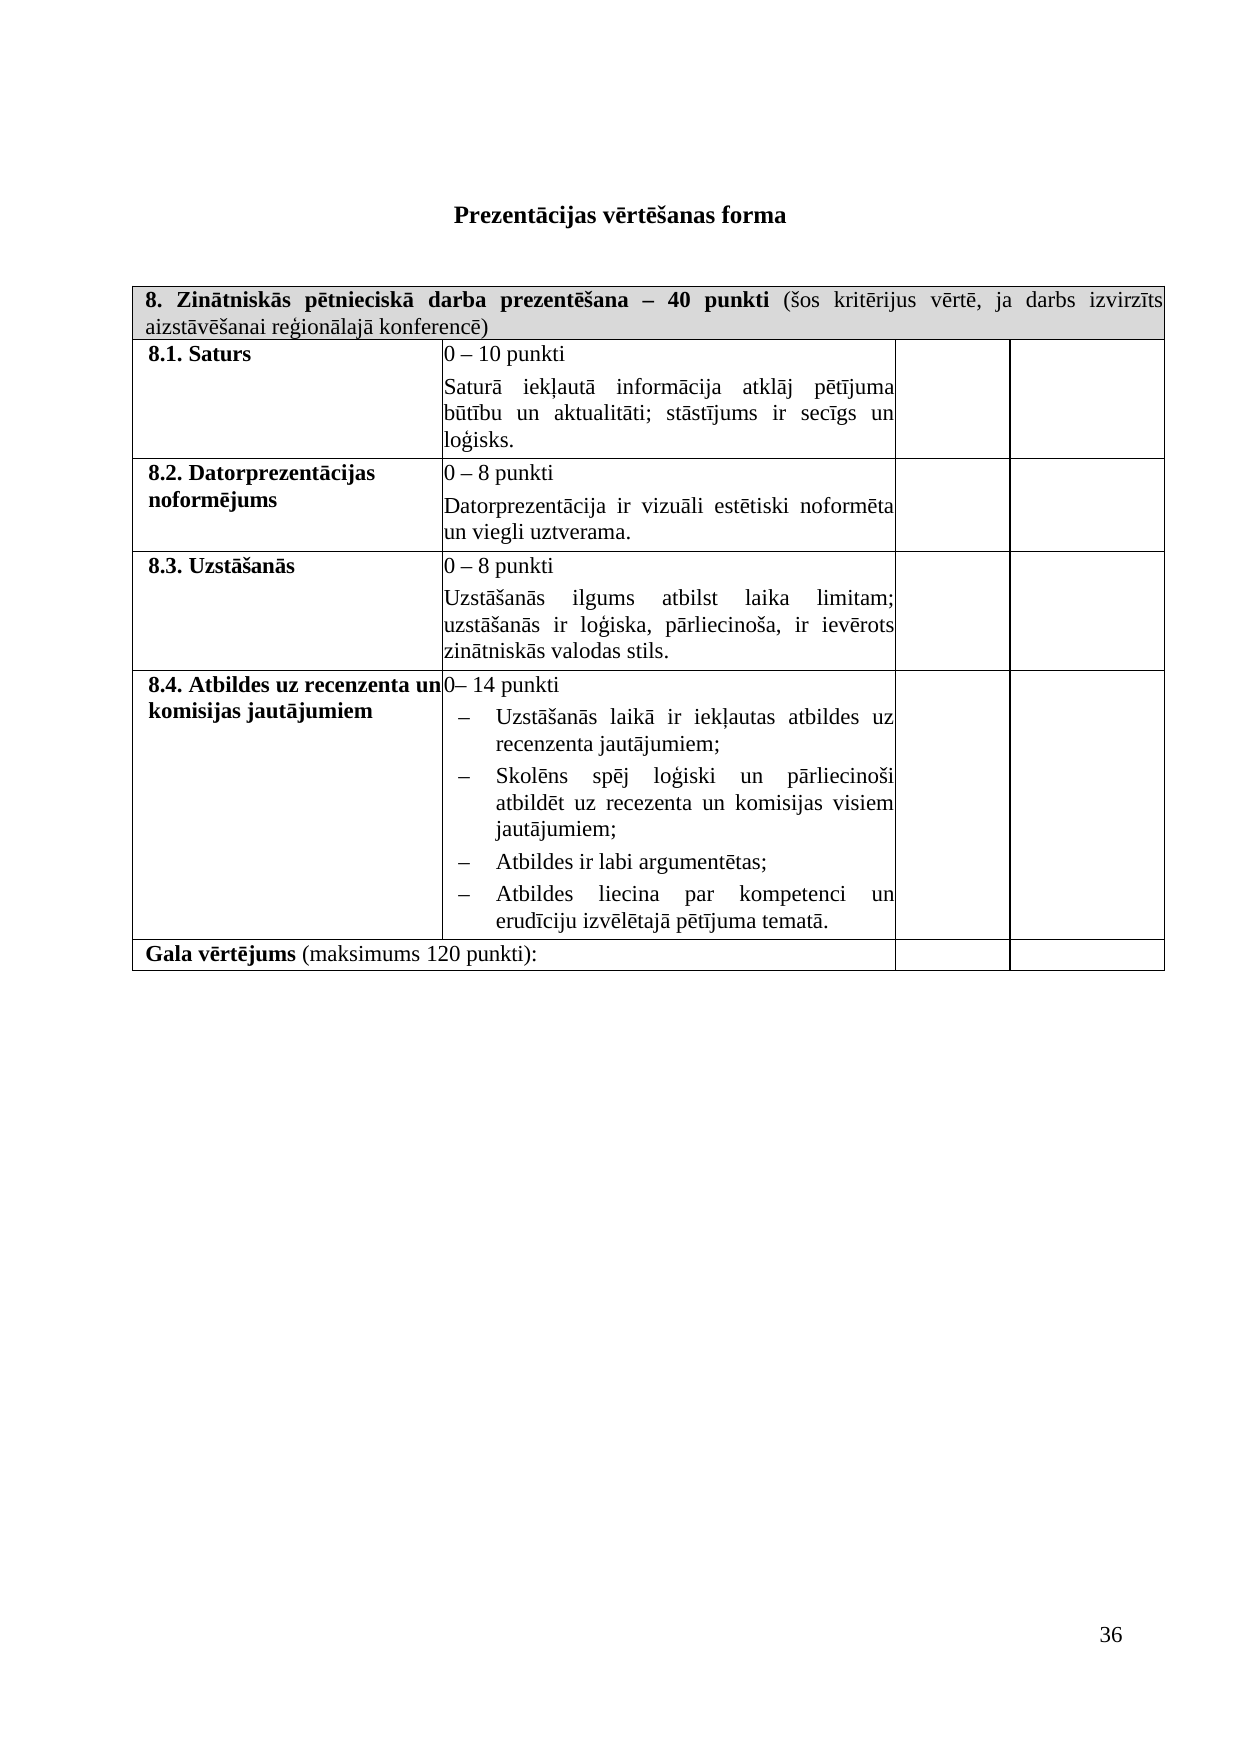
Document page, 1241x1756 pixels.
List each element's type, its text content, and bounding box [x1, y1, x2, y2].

table_cell 8.1. Saturs [133, 340, 442, 458]
text Prezentācijas vērtēšanas forma [118, 201, 1122, 229]
table_cell [896, 459, 1009, 551]
table_cell [1011, 552, 1164, 670]
table_cell [896, 940, 1009, 969]
table_cell 8.2. Datorprezentācijas noformējums [133, 459, 442, 551]
table_cell 0 – 10 punkti Saturā iekļautā informācija atklāj pētījuma būtību un aktualitāti; stāstījums ir secīgs un loģisks. [443, 340, 895, 458]
table_cell 8.3. Uzstāšanās [133, 552, 442, 670]
table_cell 8.4. Atbildes uz recenzenta un komisijas jautājumiem [133, 671, 442, 939]
table_cell Gala vērtējums (maksimums 120 punkti): [133, 940, 895, 969]
table_header 8. Zinātniskās pētnieciskā darba prezentēšana – 40 punkti (šos kritērijus vērtē, ja darbs izvirzīts aizstāvēšanai reģionālajā konferencē) [133, 287, 1164, 339]
table_cell 0– 14 punkti Uzstāšanās laikā ir iekļautas atbildes uz recenzenta jautājumiem; Skolēns spēj loģiski un pārliecinoši atbildēt uz recezenta un komisijas visiem jautājumiem; Atbildes ir labi argumentētas; Atbildes liecina par kompetenci un erudīciju izvēlētajā pētījuma tematā. [443, 671, 895, 939]
table_cell [1011, 940, 1164, 969]
table_cell 0 – 8 punkti Datorprezentācija ir vizuāli estētiski noformēta un viegli uztverama. [443, 459, 895, 551]
table_cell [896, 340, 1009, 458]
table_cell 0 – 8 punkti Uzstāšanās ilgums atbilst laika limitam; uzstāšanās ir loģiska, pārliecinoša, ir ievērots zinātniskās valodas stils. [443, 552, 895, 670]
table_cell [1011, 459, 1164, 551]
table_cell [1011, 340, 1164, 458]
table_cell [1011, 671, 1164, 939]
table_cell [896, 671, 1009, 939]
table_cell [896, 552, 1009, 670]
